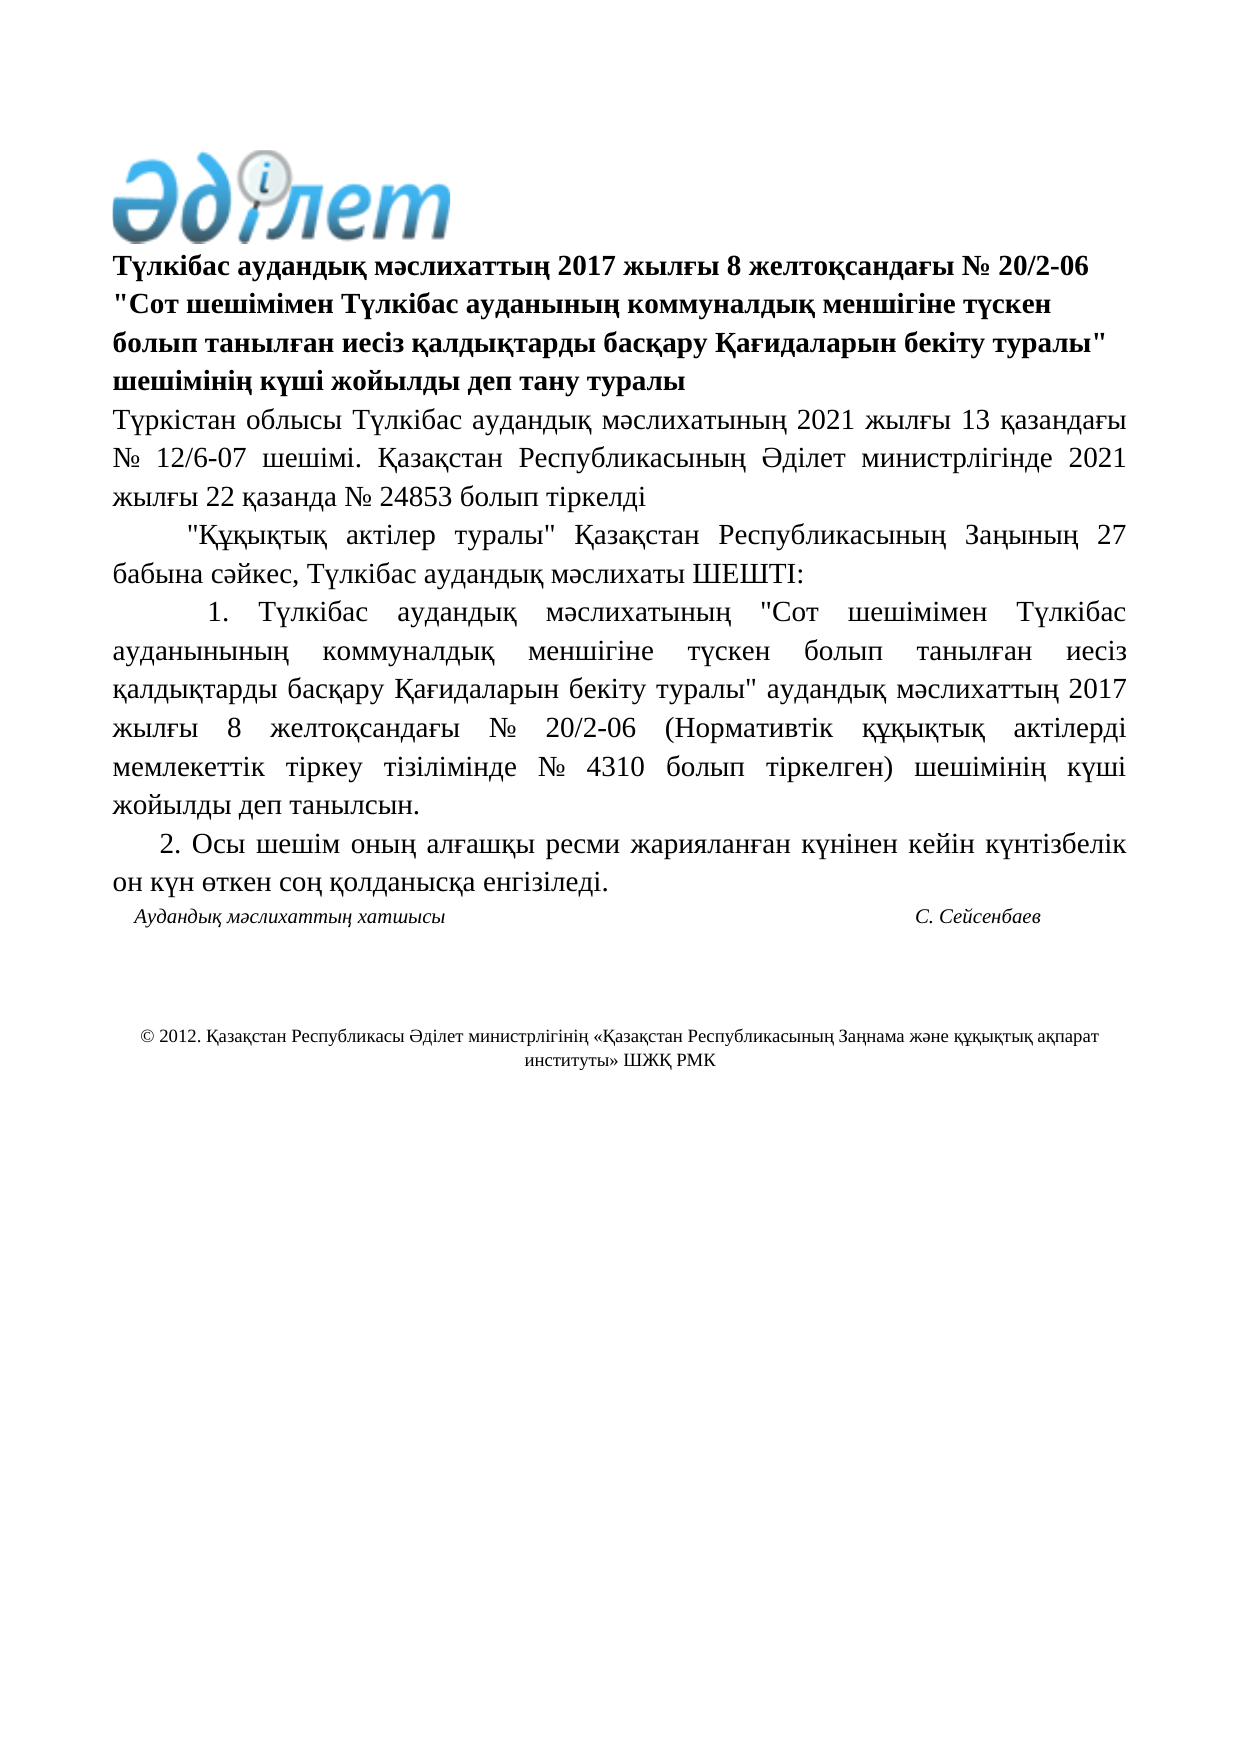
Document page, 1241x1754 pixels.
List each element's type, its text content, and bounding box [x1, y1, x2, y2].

text © 2012. Қазақстан Республикасы Әділет министрлігінің «Қазақстан Республикасының Заңнама және құқықтық ақпарат институты» ШЖҚ РМК [112, 1024, 1128, 1071]
text 1. Түлкібас аудандық мәслихатының "Сот шешімімен Түлкібас ауданынының коммуналдық меншігіне түскен болып танылған иесіз қалдықтарды басқару Қағидаларын бекіту туралы" аудандық мәслихаттың 2017 жылғы 8 желтоқсандағы № 20/2-06 (Нормативтік құқықтық актілерді мемлекеттік тіркеу тізілімінде № 4310 болып тіркелген) шешімінің күші жойылды деп танылсын. [112, 594, 1128, 821]
table_header С. Сейсенбаев [913, 903, 1240, 934]
table_header Аудандық мәслихаттың хатшысы [101, 903, 913, 934]
picture [112, 150, 451, 244]
text 2. Осы шешім оның алғашқы ресми жарияланған күнінен кейін күнтізбелік он күн өткен соң қолданысқа енгізіледі. [112, 826, 1128, 898]
text Түлкібас аудандық мәслихаттың 2017 жылғы 8 желтоқсандағы № 20/2-06 "Сот шешімімен Түлкібас ауданының коммуналдық меншігіне түскен болып танылған иесіз қалдықтарды басқару Қағидаларын бекіту туралы" шешімінің күші жойылды деп тану туралы [112, 248, 1128, 397]
text "Құқықтық актілер туралы" Қазақстан Республикасының Заңының 27 бабына сәйкес, Түлкібас аудандық мәслихаты ШЕШТІ: [112, 517, 1128, 589]
text Түркістан облысы Түлкібас аудандық мәслихатының 2021 жылғы 13 қазандағы № 12/6-07 шешімі. Қазақстан Республикасының Әділет министрлігінде 2021 жылғы 22 қазанда № 24853 болып тiркелдi [112, 402, 1128, 512]
